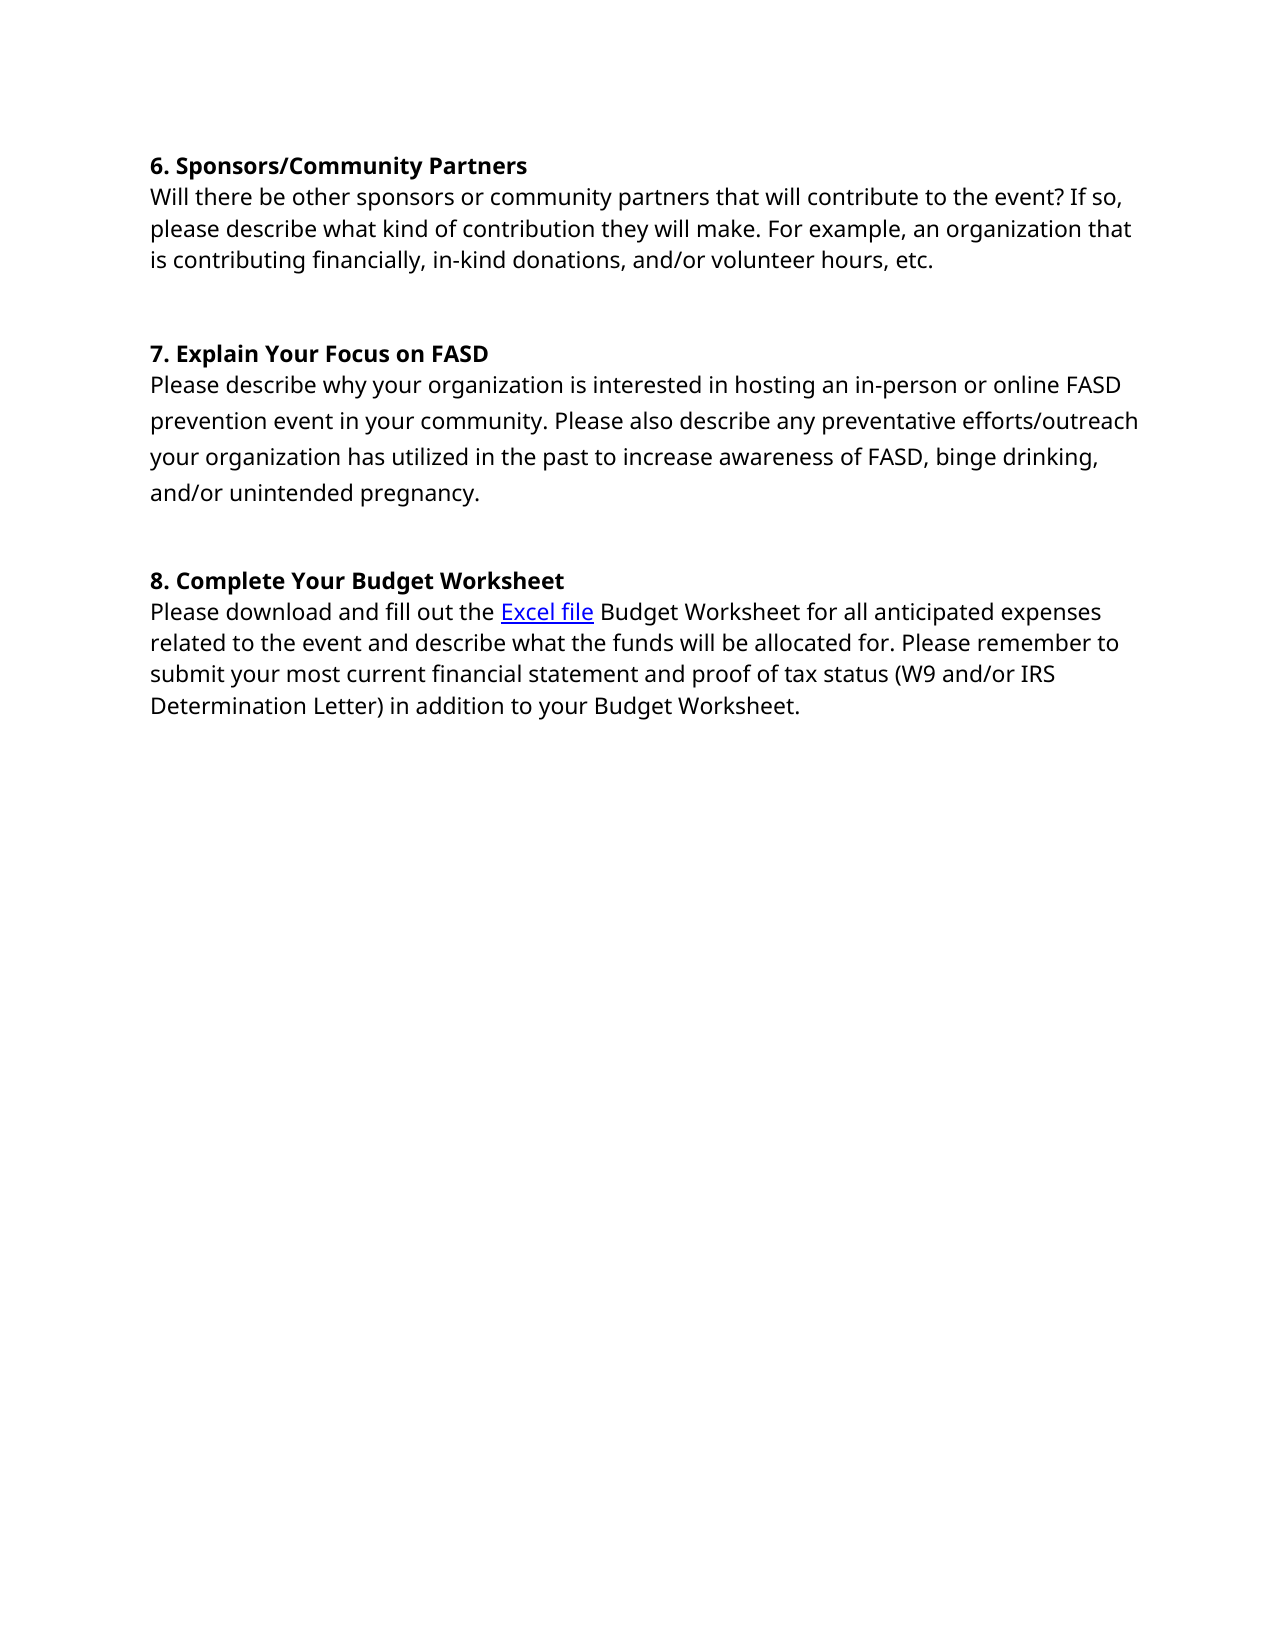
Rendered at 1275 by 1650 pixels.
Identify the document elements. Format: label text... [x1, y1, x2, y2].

text Please download and fill out the Excel file Budget Worksheet for all anticipated expenses related to the event and describe what the funds will be allocated for. Please remember to submit your most current financial statement and proof of tax status (W9 and/or IRS Determination Letter) in addition to your Budget Worksheet. [150, 596, 1153, 721]
text 7. Explain Your Focus on FASD [150, 337, 1153, 369]
text Will there be other sponsors or community partners that will contribute to the event? If so, please describe what kind of contribution they will make. For example, an organization that is contributing financially, in-kind donations, and/or volunteer hours, etc. [150, 181, 1153, 275]
text 6. Sponsors/Community Partners [150, 150, 1153, 181]
text Please describe why your organization is interested in hosting an in-person or online FASD prevention event in your community. Please also describe any preventative efforts/outreach your organization has utilized in the past to increase awareness of FASD, binge drinking, and/or unintended pregnancy. [150, 369, 1153, 508]
text 8. Complete Your Budget Worksheet [150, 564, 1153, 596]
